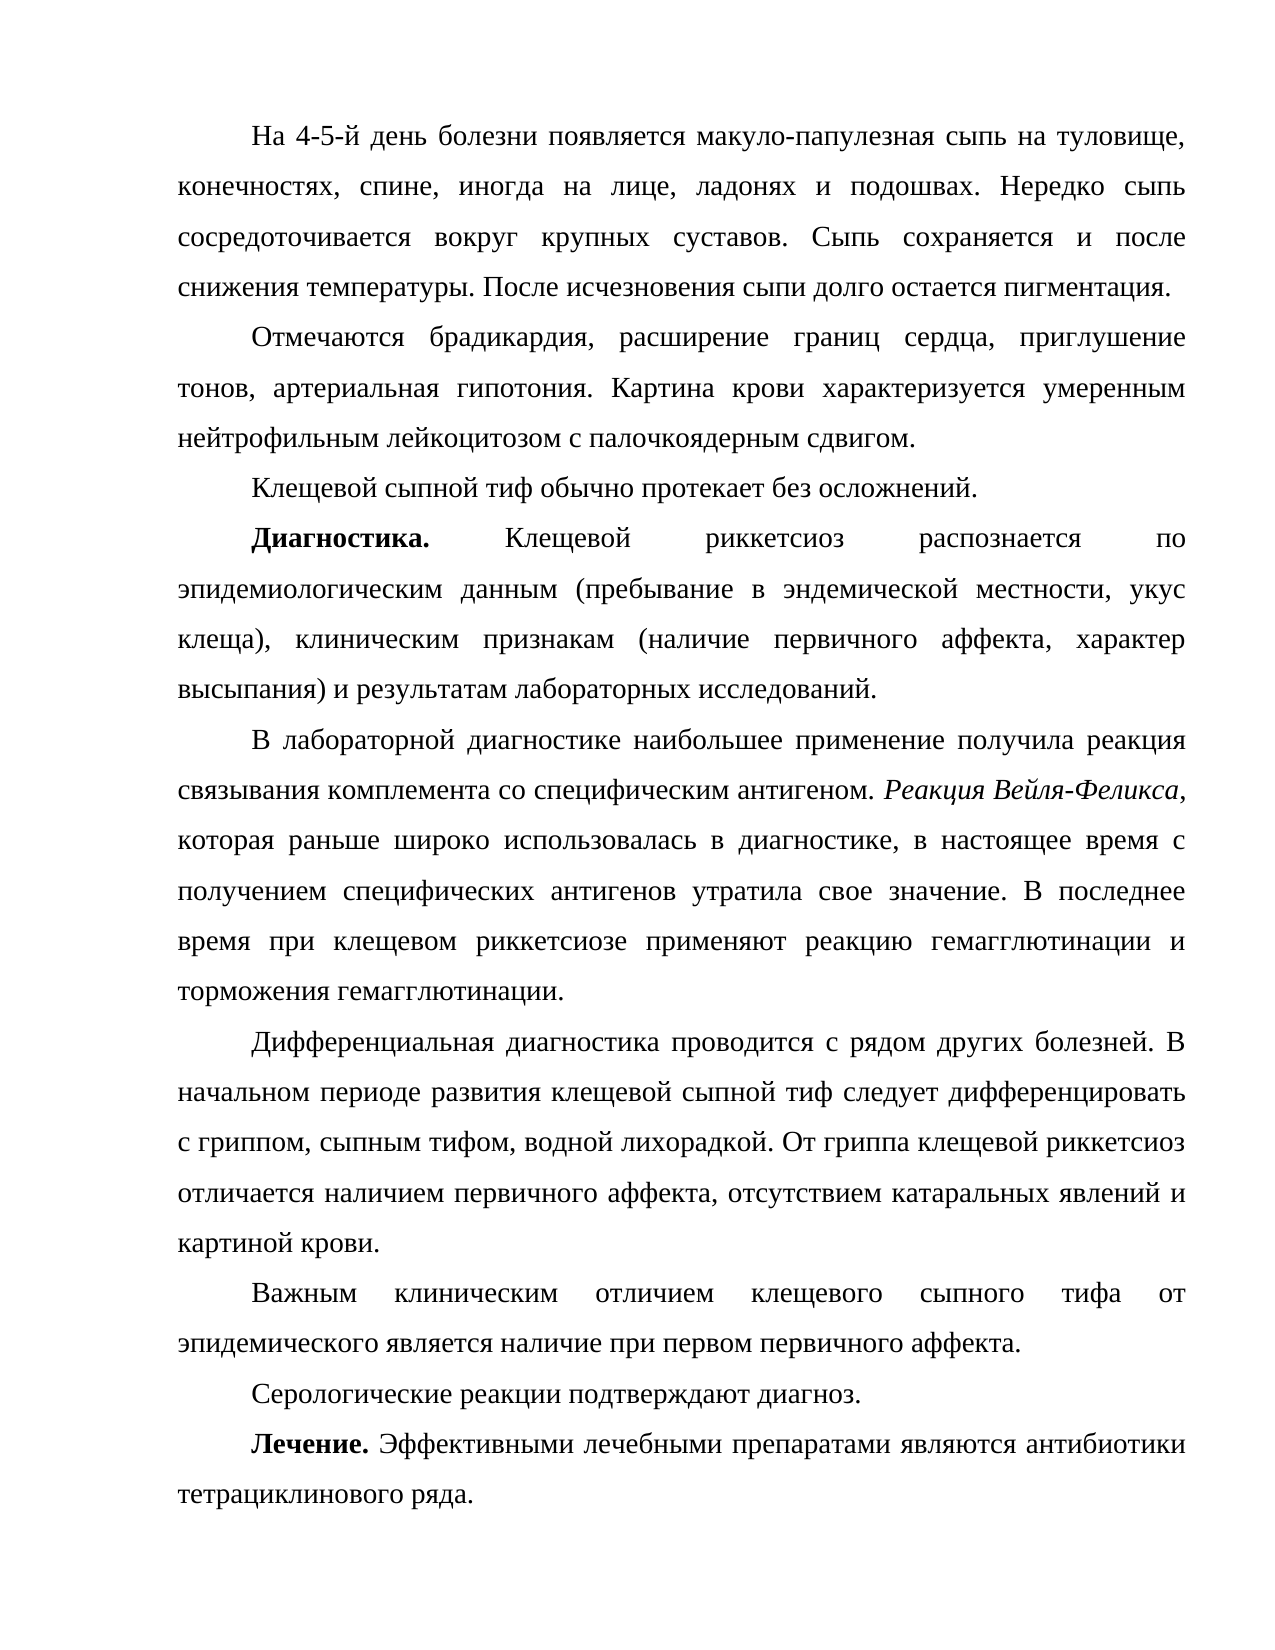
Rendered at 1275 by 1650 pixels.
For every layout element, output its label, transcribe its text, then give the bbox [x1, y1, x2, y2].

text Диагностика. Клещевой риккетсиоз распознается по эпидемиологическим данным (пребывание в эндемической местности, укус клеща), клиническим признакам (наличие первичного аффекта, характер высыпания) и результатам лабораторных исследований. [177, 521, 1186, 705]
text В лабораторной диагностике наибольшее применение получила реакция связывания комплемента со специфическим антигеном. Реакция Вейля-Феликса, которая раньше широко использовалась в диагностике, в настоящее время с получением специфических антигенов утратила свое значение. В последнее время при клещевом риккетсиозе применяют реакцию гемагглютинации и торможения гемагглютинации. [177, 722, 1186, 1007]
text Лечение. Эффективными лечебными препаратами являются антибиотики тетрациклинового ряда. [177, 1426, 1186, 1510]
text Серологические реакции подтверждают диагноз. [177, 1376, 1186, 1409]
text Дифференциальная диагностика проводится с рядом других болезней. В начальном периоде развития клещевой сыпной тиф следует дифференцировать с гриппом, сыпным тифом, водной лихорадкой. От гриппа клещевой риккетсиоз отличается наличием первичного аффекта, отсутствием катаральных явлений и картиной крови. [177, 1024, 1186, 1258]
text Клещевой сыпной тиф обычно протекает без осложнений. [177, 470, 1186, 504]
text Отмечаются брадикардия, расширение границ сердца, приглушение тонов, артериальная гипотония. Картина крови характеризуется умеренным нейтрофильным лейкоцитозом с палочкоядерным сдвигом. [177, 319, 1186, 453]
text На 4-5-й день болезни появляется макуло-папулезная сыпь на туловище, конечностях, спине, иногда на лице, ладонях и подошвах. Нередко сыпь сосредоточивается вокруг крупных суставов. Сыпь сохраняется и после снижения температуры. После исчезновения сыпи долго остается пигментация. [177, 118, 1186, 303]
text Важным клиническим отличием клещевого сыпного тифа от эпидемического является наличие при первом первичного аффекта. [177, 1275, 1186, 1359]
